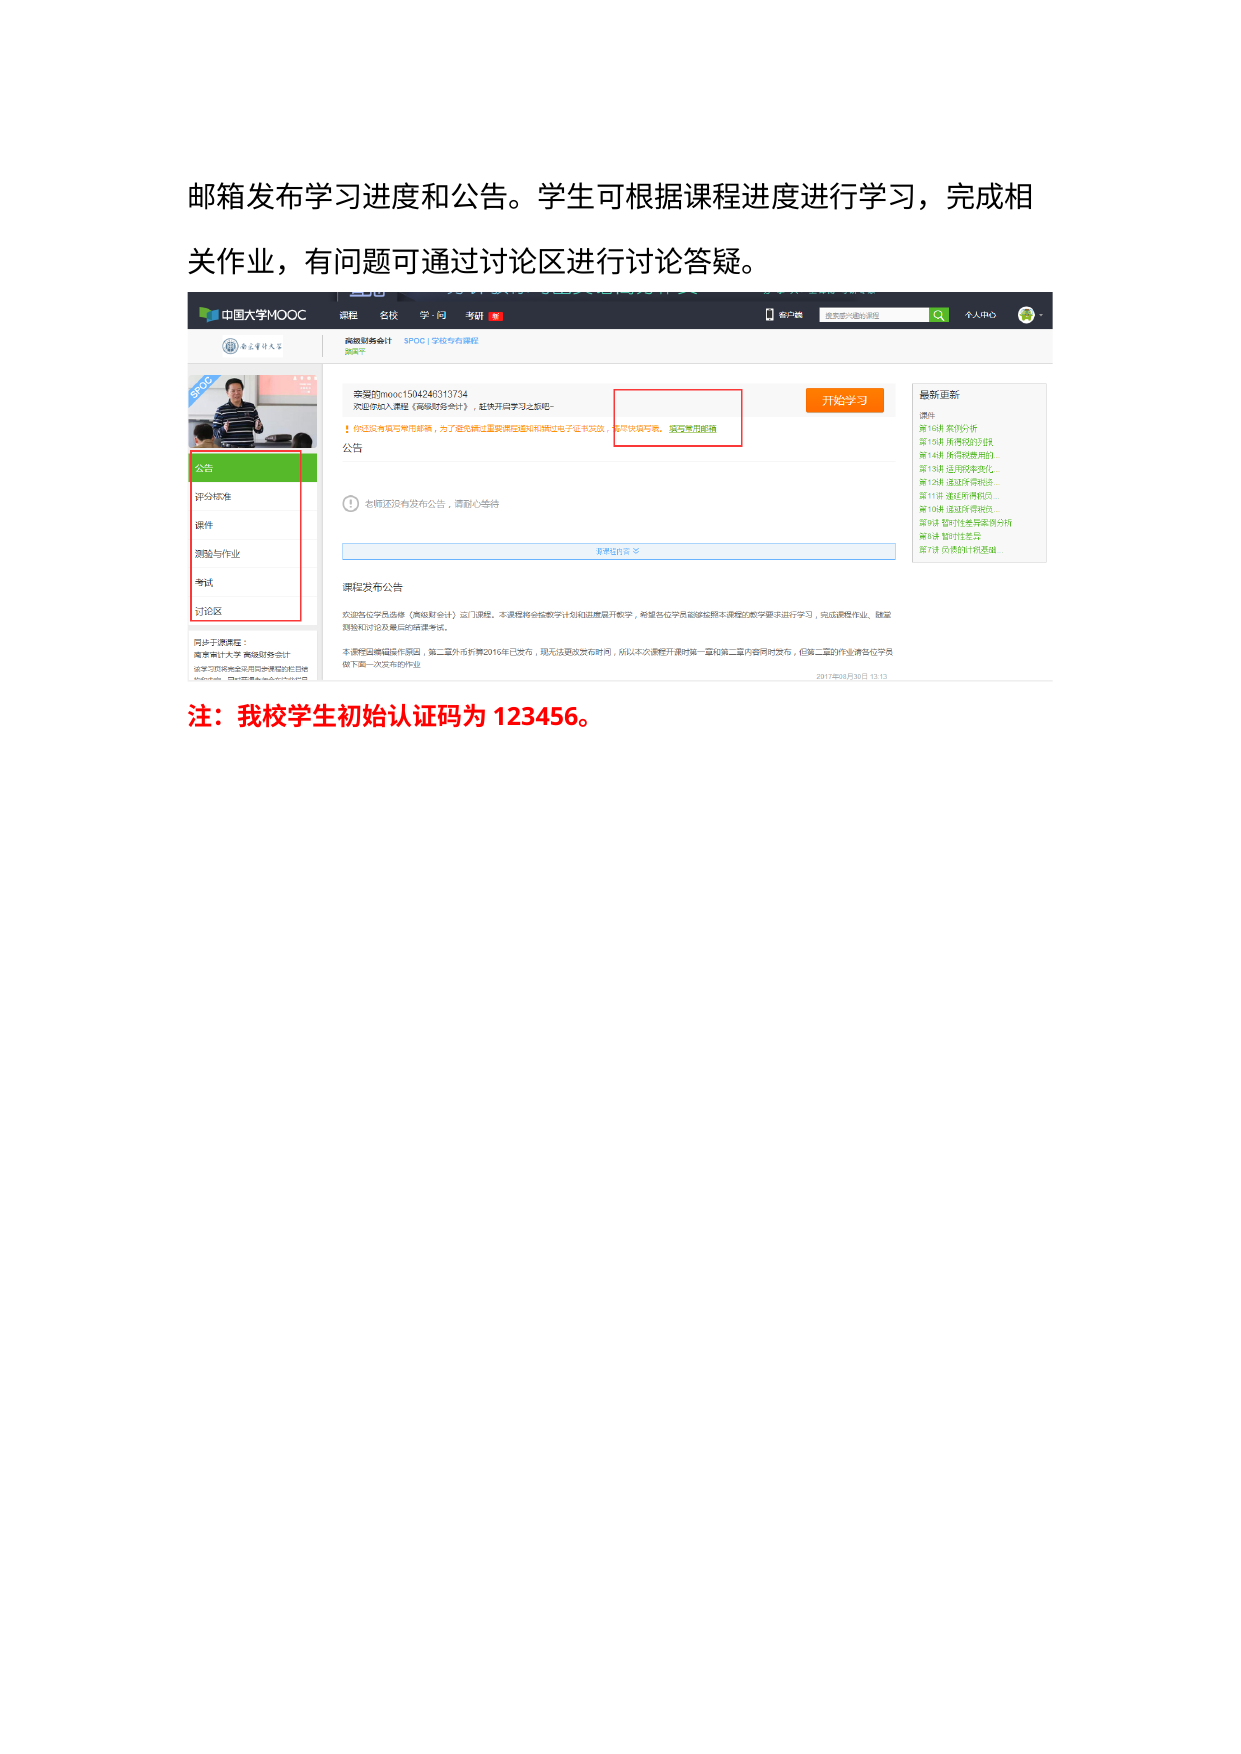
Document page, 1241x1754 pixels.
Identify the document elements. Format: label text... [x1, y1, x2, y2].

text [187, 162, 1053, 292]
picture [187, 292, 1053, 682]
text 注：我校学生初始认证码为123456。 [187, 682, 1053, 747]
